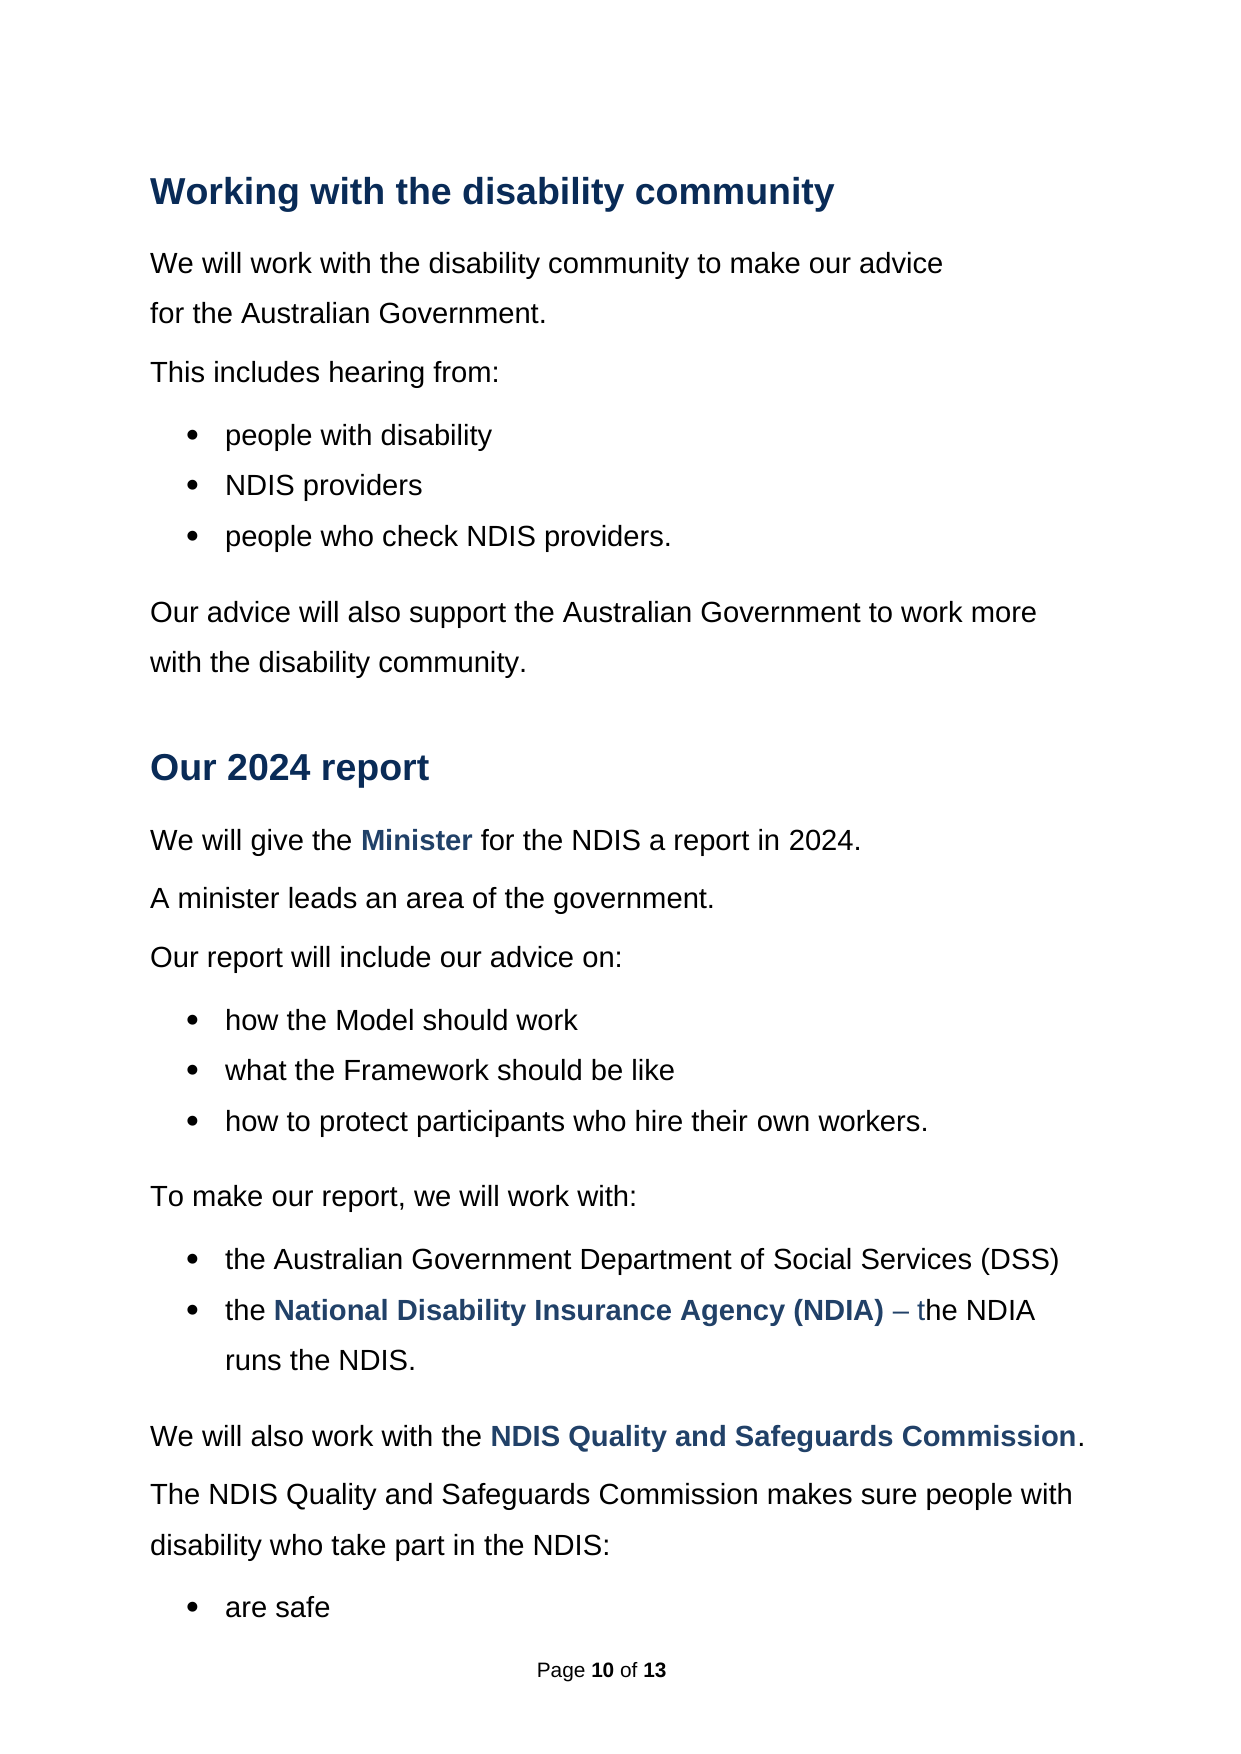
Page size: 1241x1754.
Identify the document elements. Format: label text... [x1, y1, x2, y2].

list people who check NDIS providers. [187, 519, 1090, 553]
text This includes hearing from: [150, 355, 1090, 388]
text To make our report, we will work with: [150, 1179, 1090, 1213]
list the National Disability Insurance Agency (NDIA) – the NDIA runs the NDIS. [187, 1293, 1090, 1377]
text The NDIS Quality and Safeguards Commission makes sure people with disability who take part in the NDIS: [150, 1477, 1090, 1561]
list NDIS providers [187, 468, 1090, 502]
text We will give the Minister for the NDIS a report in 2024. [150, 822, 1090, 856]
list people with disability [187, 418, 1090, 452]
list are safe [187, 1591, 1090, 1624]
subtitle Working with the disability community [150, 169, 1090, 212]
text Our advice will also support the Australian Government to work more with the disability community. [150, 595, 1090, 678]
subtitle Our 2024 report [150, 745, 1090, 788]
text We will work with the disability community to make our advice for the Australian Government. [150, 246, 1090, 330]
list how the Model should work [187, 1003, 1090, 1036]
list what the Framework should be like [187, 1053, 1090, 1087]
list the Australian Government Department of Social Services (DSS) [187, 1242, 1090, 1276]
text We will also work with the NDIS Quality and Safeguards Commission. [150, 1419, 1090, 1452]
text Our report will include our advice on: [150, 940, 1090, 973]
text A minister leads an area of the government. [150, 881, 1090, 915]
list how to protect participants who hire their own workers. [187, 1104, 1090, 1138]
